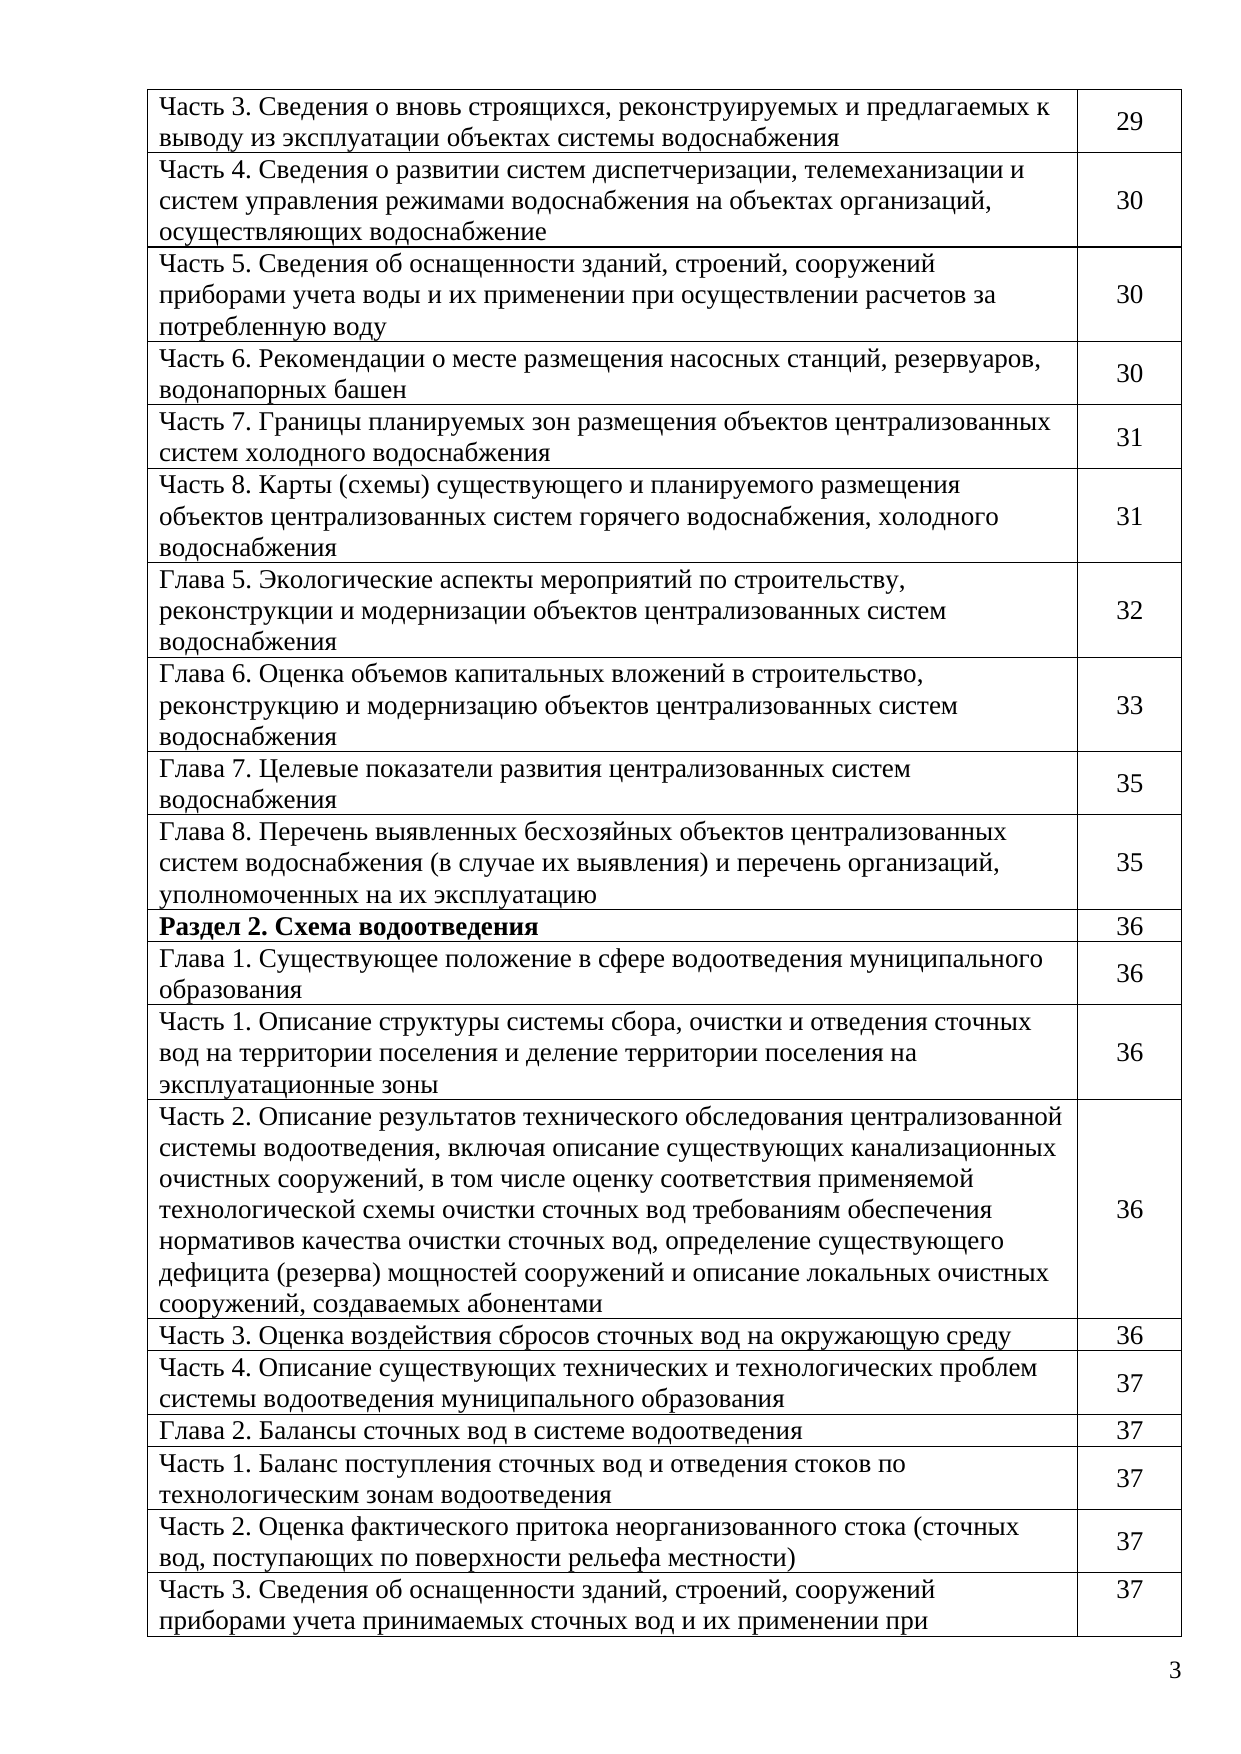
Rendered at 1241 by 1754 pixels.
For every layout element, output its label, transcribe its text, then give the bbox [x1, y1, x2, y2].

table_cell 36 [1078, 942, 1181, 1004]
table_cell 36 [1078, 1319, 1181, 1350]
table_cell Глава 8. Перечень выявленных бесхозяйных объектов централизованных систем водоснабжения (в случае их выявления) и перечень организаций, уполномоченных на их эксплуатацию [148, 815, 1077, 909]
table_cell 31 [1078, 405, 1181, 468]
table_cell Глава 7. Целевые показатели развития централизованных систем водоснабжения [148, 752, 1077, 814]
table_cell Часть 8. Карты (схемы) существующего и планируемого размещения объектов централизованных систем горячего водоснабжения, холодного водоснабжения [148, 469, 1077, 562]
table_cell 36 [1078, 1100, 1181, 1318]
table_cell Часть 3. Сведения о вновь строящихся, реконструируемых и предлагаемых к выводу из эксплуатации объектах системы водоснабжения [148, 90, 1077, 152]
table_cell 29 [1078, 90, 1181, 152]
table_cell Глава 2. Балансы сточных вод в системе водоотведения [148, 1415, 1077, 1446]
table_cell Часть 2. Оценка фактического притока неорганизованного стока (сточных вод, поступающих по поверхности рельефа местности) [148, 1510, 1077, 1572]
table_cell 36 [1078, 910, 1181, 941]
table_cell Часть 4. Описание существующих технических и технологических проблем системы водоотведения муниципального образования [148, 1351, 1077, 1413]
table_cell Глава 1. Существующее положение в сфере водоотведения муниципального образования [148, 942, 1077, 1004]
table_cell 37 [1078, 1510, 1181, 1572]
table_cell 37 [1078, 1447, 1181, 1509]
table_cell 31 [1078, 469, 1181, 562]
table_cell Часть 2. Описание результатов технического обследования централизованной системы водоотведения, включая описание существующих канализационных очистных сооружений, в том числе оценку соответствия применяемой технологической схемы очистки сточных вод требованиям обеспечения нормативов качества очистки сточных вод, определение существующего дефицита (резерва) мощностей сооружений и описание локальных очистных сооружений, создаваемых абонентами [148, 1100, 1077, 1318]
table_cell 32 [1078, 563, 1181, 657]
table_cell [148, 1573, 1077, 1636]
table_cell Глава 5. Экологические аспекты мероприятий по строительству, реконструкции и модернизации объектов централизованных систем водоснабжения [148, 563, 1077, 657]
table_cell Часть 1. Баланс поступления сточных вод и отведения стоков по технологическим зонам водоотведения [148, 1447, 1077, 1509]
table_cell 30 [1078, 248, 1181, 341]
table_cell 37 [1078, 1573, 1181, 1636]
table_cell 37 [1078, 1351, 1181, 1413]
table_cell 30 [1078, 153, 1181, 246]
table_cell Часть 5. Сведения об оснащенности зданий, строений, сооружений приборами учета воды и их применении при осуществлении расчетов за потребленную воду [148, 248, 1077, 341]
table_cell Часть 1. Описание структуры системы сбора, очистки и отведения сточных вод на территории поселения и деление территории поселения на эксплуатационные зоны [148, 1005, 1077, 1099]
table_cell 35 [1078, 815, 1181, 909]
table_cell Часть 7. Границы планируемых зон размещения объектов централизованных систем холодного водоснабжения [148, 405, 1077, 468]
table_cell Часть 4. Сведения о развитии систем диспетчеризации, телемеханизации и систем управления режимами водоснабжения на объектах организаций, осуществляющих водоснабжение [148, 153, 1077, 246]
table_cell Часть 6. Рекомендации о месте размещения насосных станций, резервуаров, водонапорных башен [148, 342, 1077, 404]
table_cell 36 [1078, 1005, 1181, 1099]
table_cell 33 [1078, 658, 1181, 751]
table_cell Глава 6. Оценка объемов капитальных вложений в строительство, реконструкцию и модернизацию объектов централизованных систем водоснабжения [148, 658, 1077, 751]
table_cell Часть 3. Оценка воздействия сбросов сточных вод на окружающую среду [148, 1319, 1077, 1350]
table_cell 35 [1078, 752, 1181, 814]
table_cell Раздел 2. Схема водоотведения [148, 910, 1077, 941]
table_cell 30 [1078, 342, 1181, 404]
table_cell 37 [1078, 1415, 1181, 1446]
